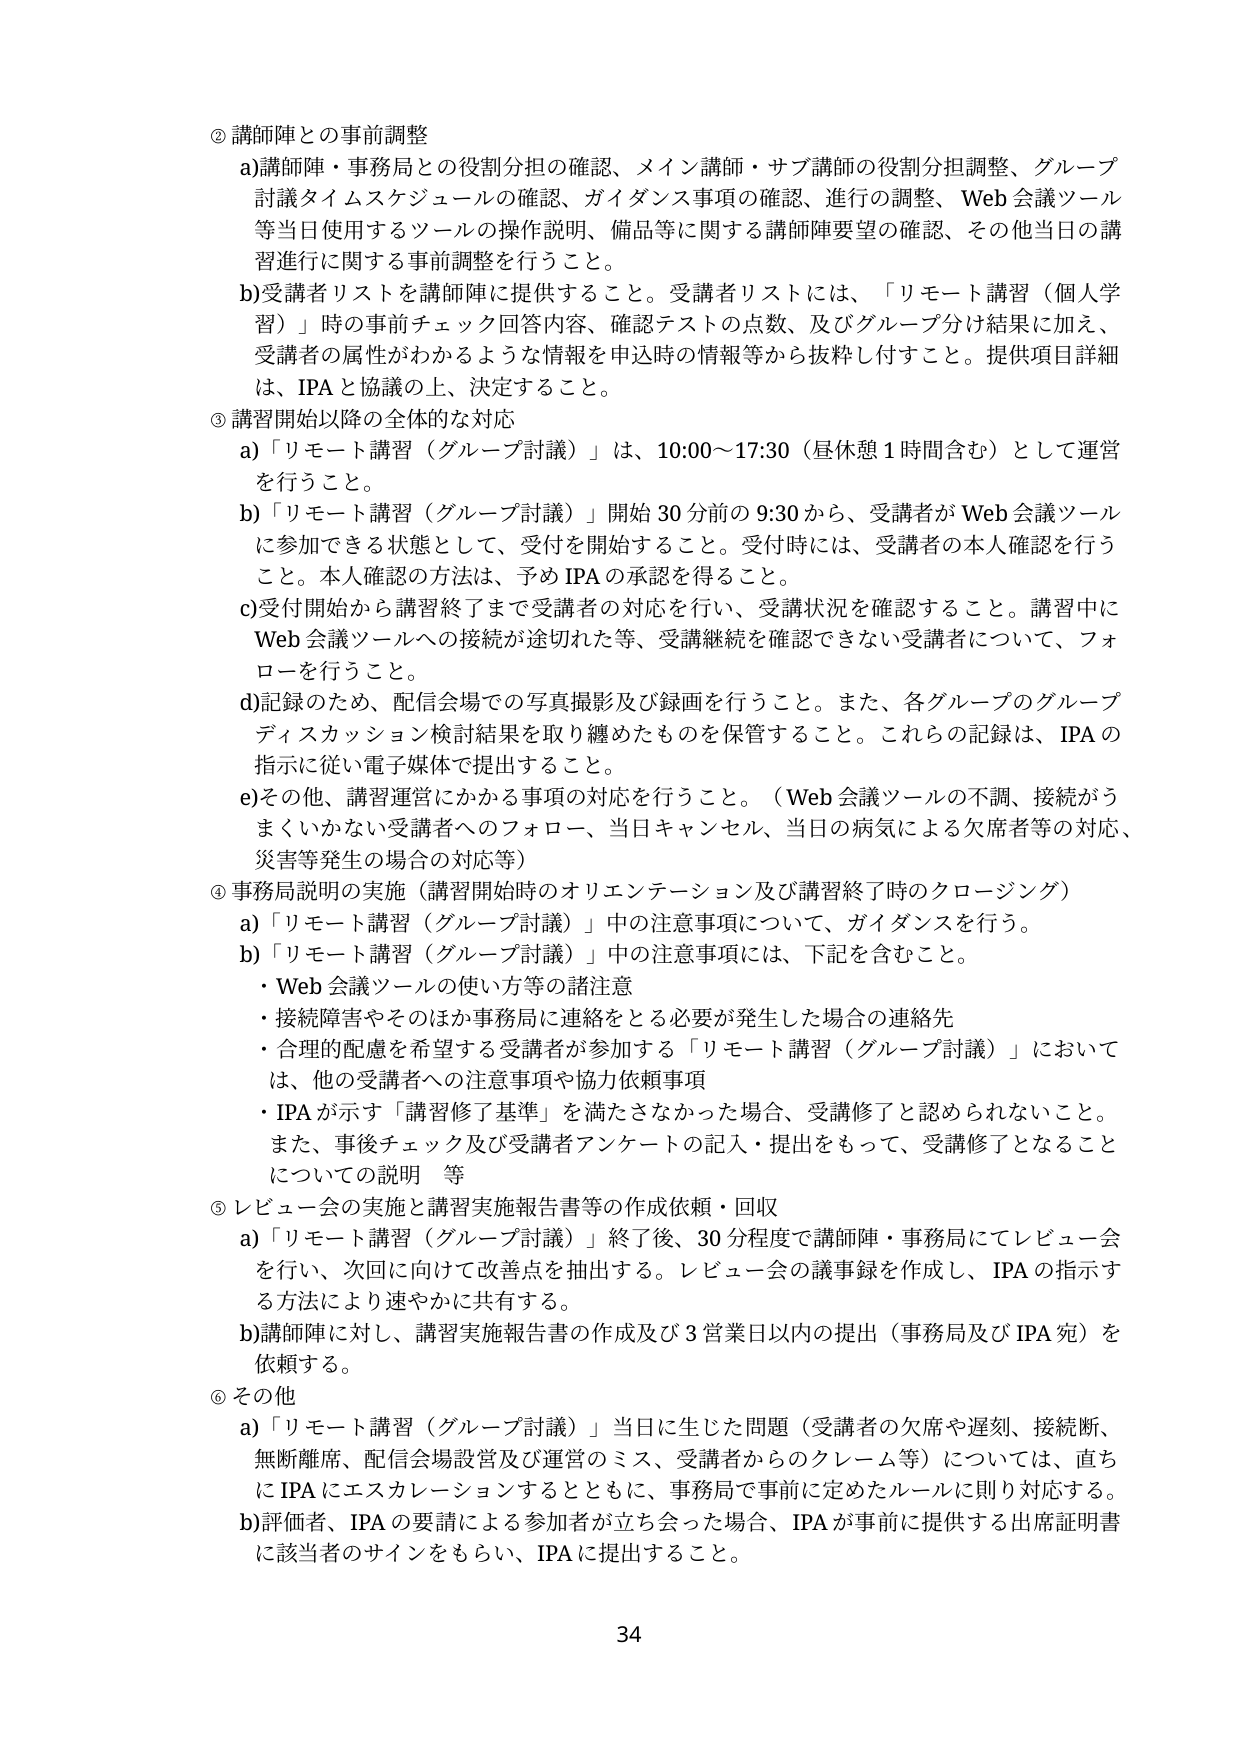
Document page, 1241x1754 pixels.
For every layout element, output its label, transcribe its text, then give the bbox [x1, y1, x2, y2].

text ⑥その他 [210, 1379, 1122, 1410]
text d)記録のため、配信会場での写真撮影及び録画を行うこと。また、各グループのグループディスカッション検討結果を取り纏めたものを保管すること。これらの記録は、IPAの指示に従い電子媒体で提出すること。 [239, 686, 1122, 780]
text b)講師陣に対し、講習実施報告書の作成及び3営業日以内の提出（事務局及びIPA宛）を依頼する。 [239, 1316, 1122, 1379]
text c)受付開始から講習終了まで受講者の対応を行い、受講状況を確認すること。講習中にWeb会議ツールへの接続が途切れた等、受講継続を確認できない受講者について、フォローを行うこと。 [239, 591, 1122, 686]
text ⑤レビュー会の実施と講習実施報告書等の作成依頼・回収 [210, 1190, 1122, 1221]
text a)「リモート講習（グループ討議）」は、10:00～17:30（昼休憩1時間含む）として運営を行うこと。 [239, 433, 1122, 496]
text ②講師陣との事前調整 [210, 118, 1122, 150]
text e)その他、講習運営にかかる事項の対応を行うこと。（Web会議ツールの不調、接続がうまくいかない受講者へのフォロー、当日キャンセル、当日の病気による欠席者等の対応、災害等発生の場合の対応等） [239, 780, 1122, 874]
text a)講師陣・事務局との役割分担の確認、メイン講師・サブ講師の役割分担調整、グループ討議タイムスケジュールの確認、ガイダンス事項の確認、進行の調整、Web会議ツール等当日使用するツールの操作説明、備品等に関する講師陣要望の確認、その他当日の講習進行に関する事前調整を行うこと。 [239, 150, 1122, 276]
text b)評価者、IPAの要請による参加者が立ち会った場合、IPAが事前に提供する出席証明書に該当者のサインをもらい、IPAに提出すること。 [239, 1505, 1122, 1568]
text ・接続障害やそのほか事務局に連絡をとる必要が発生した場合の連絡先 [254, 1001, 1122, 1032]
text ・合理的配慮を希望する受講者が参加する「リモート講習（グループ討議）」においては、他の受講者への注意事項や協力依頼事項 [254, 1032, 1122, 1095]
text ③講習開始以降の全体的な対応 [210, 402, 1122, 433]
text a)「リモート講習（グループ討議）」中の注意事項について、ガイダンスを行う。 [239, 906, 1122, 938]
text ④事務局説明の実施（講習開始時のオリエンテーション及び講習終了時のクロージング） [210, 874, 1122, 906]
text b)「リモート講習（グループ討議）」開始30分前の9:30から、受講者がWeb会議ツールに参加できる状態として、受付を開始すること。受付時には、受講者の本人確認を行うこと。本人確認の方法は、予めIPAの承認を得ること。 [239, 496, 1122, 591]
text b)受講者リストを講師陣に提供すること。受講者リストには、「リモート講習（個人学習）」時の事前チェック回答内容、確認テストの点数、及びグループ分け結果に加え、受講者の属性がわかるような情報を申込時の情報等から抜粋し付すこと。提供項目詳細は、IPAと協議の上、決定すること。 [239, 276, 1122, 402]
text ・Web会議ツールの使い方等の諸注意 [254, 969, 1122, 1001]
text a)「リモート講習（グループ討議）」当日に生じた問題（受講者の欠席や遅刻、接続断、無断離席、配信会場設営及び運営のミス、受講者からのクレーム等）については、直ちにIPAにエスカレーションするとともに、事務局で事前に定めたルールに則り対応する。 [239, 1410, 1122, 1505]
text b)「リモート講習（グループ討議）」中の注意事項には、下記を含むこと。 [239, 938, 1122, 969]
text a)「リモート講習（グループ討議）」終了後、30分程度で講師陣・事務局にてレビュー会を行い、次回に向けて改善点を抽出する。レビュー会の議事録を作成し、IPAの指示する方法により速やかに共有する。 [239, 1221, 1122, 1316]
text ・IPAが示す「講習修了基準」を満たさなかった場合、受講修了と認められないこと。また、事後チェック及び受講者アンケートの記入・提出をもって、受講修了となることについての説明 等 [254, 1095, 1122, 1190]
